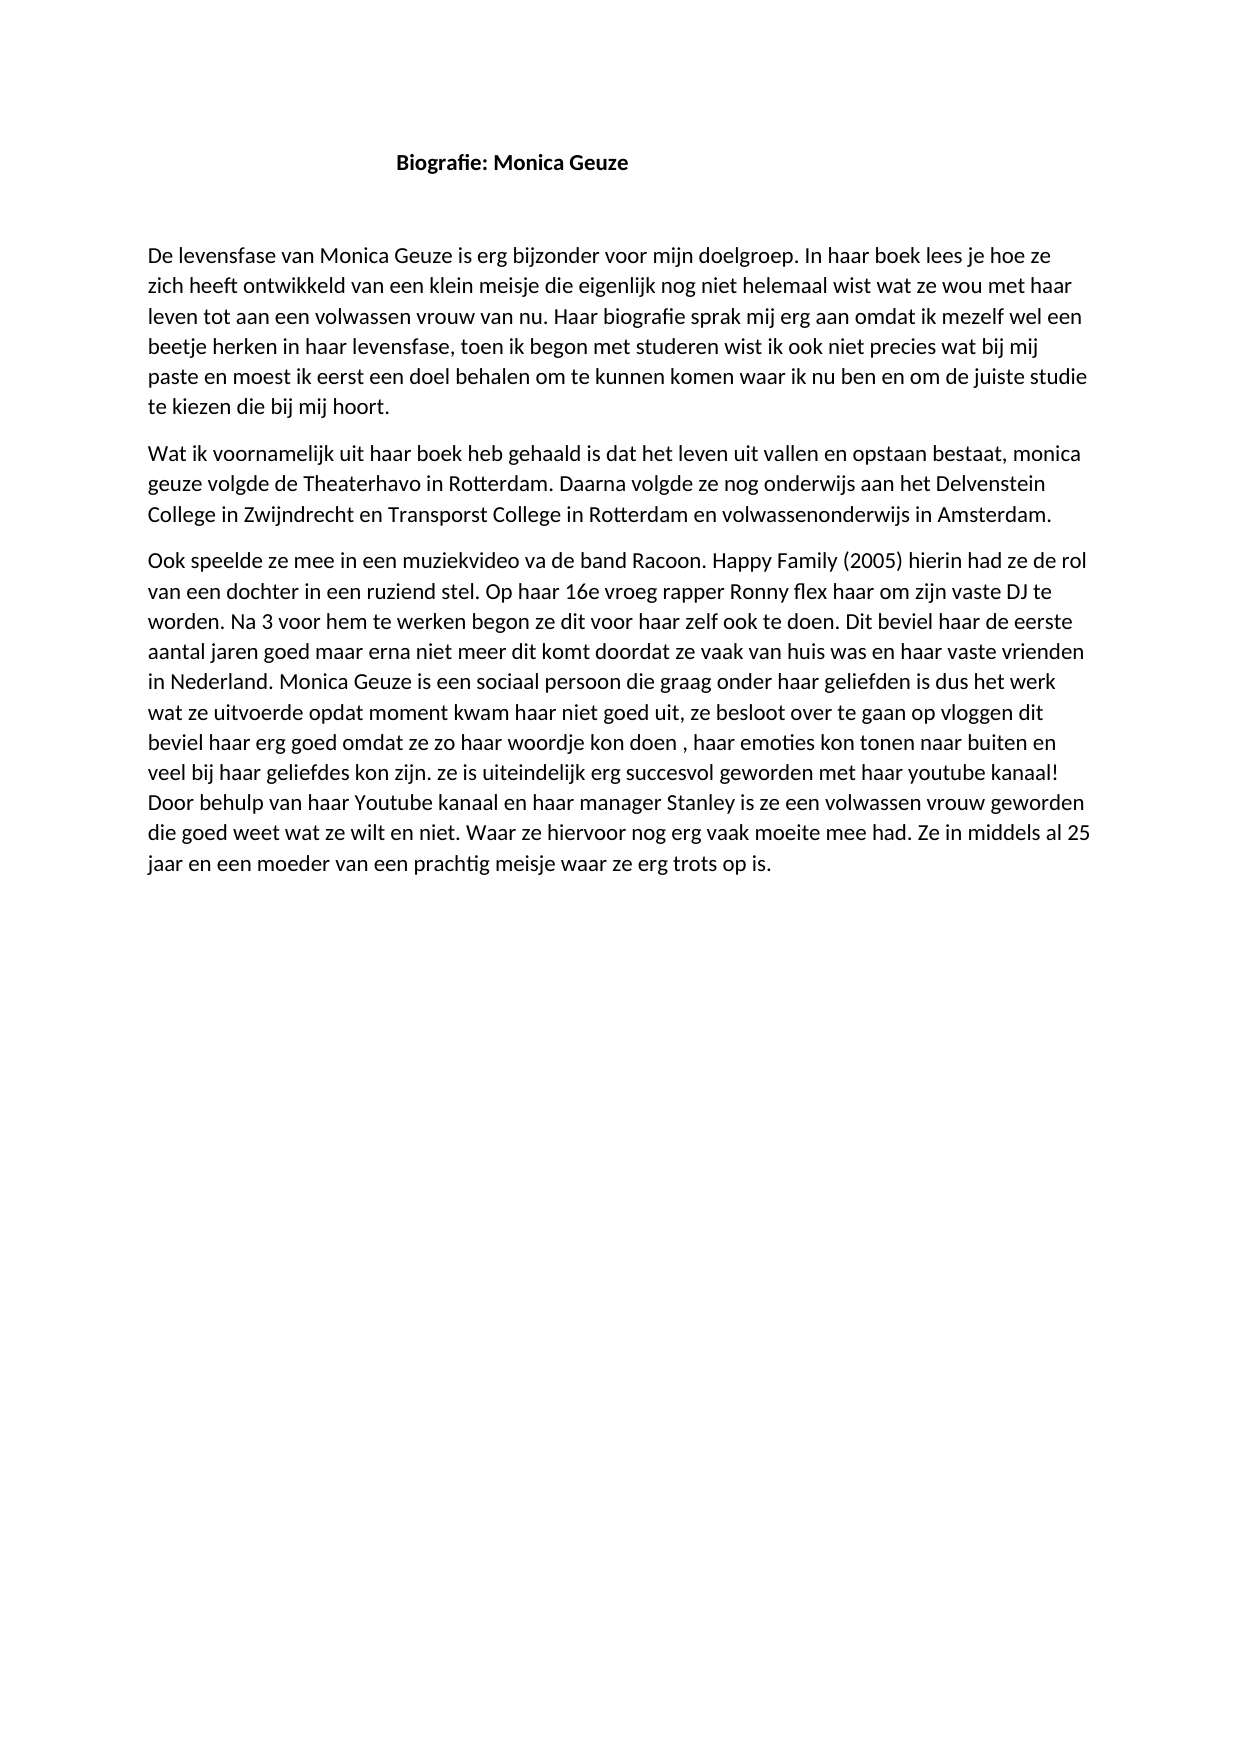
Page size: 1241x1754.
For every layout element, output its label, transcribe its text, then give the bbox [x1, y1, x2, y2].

text Wat ik voornamelijk uit haar boek heb gehaald is dat het leven uit vallen en opstaan bestaat, monica geuze volgde de Theaterhavo in Rotterdam. Daarna volgde ze nog onderwijs aan het Delvenstein College in Zwijndrecht en Transporst College in Rotterdam en volwassenonderwijs in Amsterdam. [148, 439, 1093, 528]
text Ook speelde ze mee in een muziekvideo va de band Racoon. Happy Family (2005) hierin had ze de rol van een dochter in een ruziend stel. Op haar 16e vroeg rapper Ronny flex haar om zijn vaste DJ te worden. Na 3 voor hem te werken begon ze dit voor haar zelf ook te doen. Dit beviel haar de eerste aantal jaren goed maar erna niet meer dit komt doordat ze vaak van huis was en haar vaste vrienden in Nederland. Monica Geuze is een sociaal persoon die graag onder haar geliefden is dus het werk wat ze uitvoerde opdat moment kwam haar niet goed uit, ze besloot over te gaan op vloggen dit beviel haar erg goed omdat ze zo haar woordje kon doen , haar emoties kon tonen naar buiten en veel bij haar geliefdes kon zijn. ze is uiteindelijk erg succesvol geworden met haar youtube kanaal! Door behulp van haar Youtube kanaal en haar manager Stanley is ze een volwassen vrouw geworden die goed weet wat ze wilt en niet. Waar ze hiervoor nog erg vaak moeite mee had. Ze in middels al 25 jaar en een moeder van een prachtig meisje waar ze erg trots op is. [148, 547, 1093, 877]
text Biografie: Monica Geuze [185, 148, 1093, 176]
text De levensfase van Monica Geuze is erg bijzonder voor mijn doelgroep. In haar boek lees je hoe ze zich heeft ontwikkeld van een klein meisje die eigenlijk nog niet helemaal wist wat ze wou met haar leven tot aan een volwassen vrouw van nu. Haar biografie sprak mij erg aan omdat ik mezelf wel een beetje herken in haar levensfase, toen ik begon met studeren wist ik ook niet precies wat bij mij paste en moest ik eerst een doel behalen om te kunnen komen waar ik nu ben en om de juiste studie te kiezen die bij mij hoort. [148, 241, 1093, 420]
